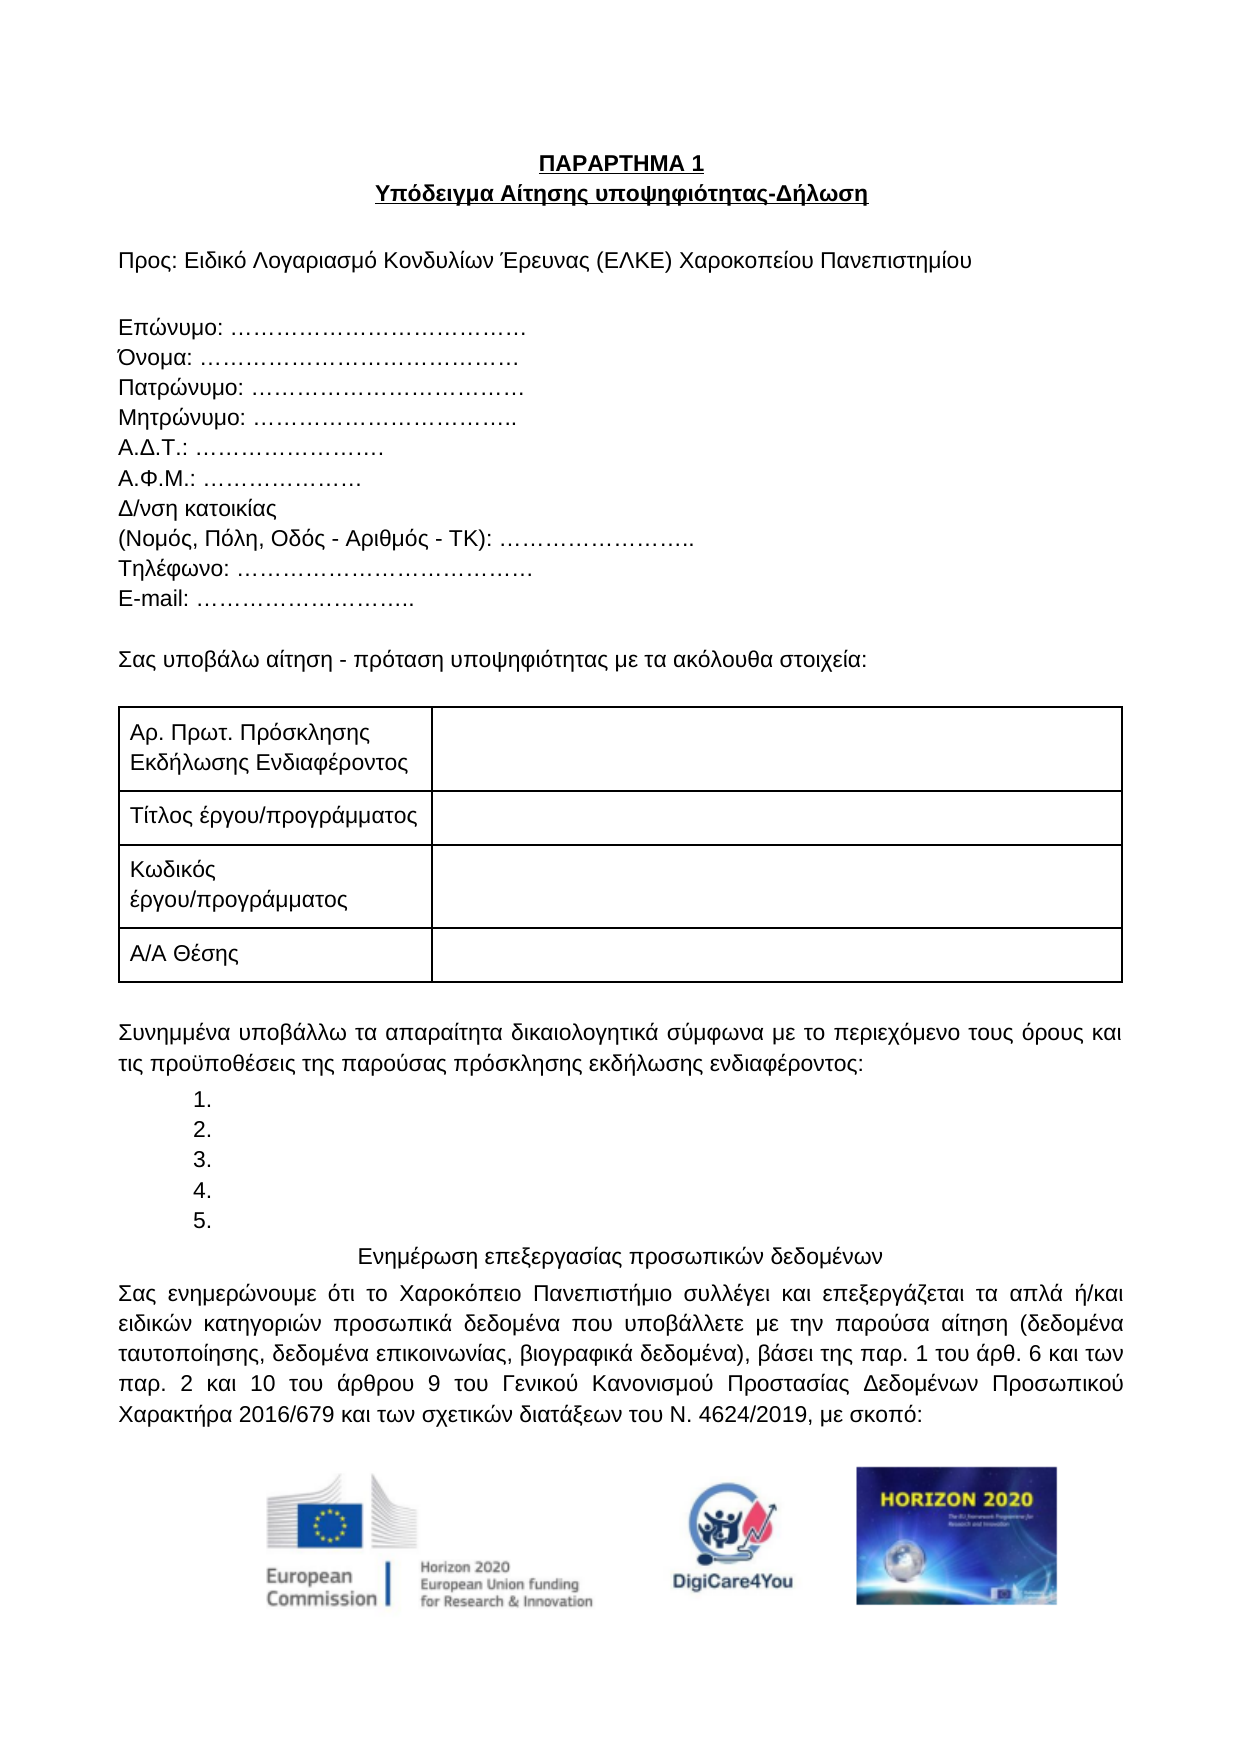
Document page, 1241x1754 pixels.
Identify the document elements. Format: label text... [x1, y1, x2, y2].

table_header [433, 708, 1121, 790]
text Τηλέφωνο: ………………………………… [118, 555, 1125, 582]
text Δ/νση κατοικίας [118, 495, 1125, 521]
text (Νομός, Πόλη, Οδός - Αριθμός - ΤΚ): …………………….. [118, 525, 1125, 551]
table_header Αρ. Πρωτ. Πρόσκλησης Εκδήλωσης Ενδιαφέροντος [120, 708, 431, 790]
text Επώνυμο: ………………………………… [118, 313, 1125, 340]
text Όνομα: …………………………………… [118, 344, 1125, 370]
text Σας ενημερώνουμε ότι το Χαροκόπειο Πανεπιστήμιο συλλέγει και επεξεργάζεται τα απλά ή/και ειδικών κατηγοριών προσωπικά δεδομένα που υποβάλλετε με την παρούσα αίτηση (δεδομένα ταυτοποίησης, δεδομένα επικοινωνίας, βιογραφικά δεδομένα), βάσει της παρ. 1 του άρθ. 6 και των παρ. 2 και 10 του άρθρου 9 του Γενικού Κανονισμού Προστασίας Δεδομένων Προσωπικού Χαρακτήρα 2016/679 και των σχετικών διατάξεων του Ν. 4624/2019, με σκοπό: [118, 1280, 1125, 1427]
text Προς: Ειδικό Λογαριασμό Κονδυλίων Έρευνας (ΕΛΚΕ) Χαροκοπείου Πανεπιστημίου [118, 247, 1125, 273]
text Μητρώνυμο: …………………………….. [118, 404, 1125, 431]
table_cell [433, 846, 1121, 927]
table_cell Α/Α Θέσης [120, 929, 431, 981]
text Υπόδειγμα Αίτησης υποψηφιότητας-Δήλωση [118, 180, 1125, 207]
text Σας υποβάλω αίτηση - πρόταση υποψηφιότητας με τα ακόλουθα στοιχεία: [118, 646, 1125, 672]
text E-mail: ……………………….. [118, 585, 1125, 612]
text ΠΑΡΑΡΤΗΜΑ 1 [118, 150, 1125, 176]
text Ενημέρωση επεξεργασίας προσωπικών δεδομένων [118, 1243, 1123, 1270]
text Συνημμένα υποβάλλω τα απαραίτητα δικαιολογητικά σύμφωνα με το περιεχόμενο τους όρους και τις προϋποθέσεις της παρούσας πρόσκλησης εκδήλωσης ενδιαφέροντος: [118, 1019, 1123, 1076]
table_cell Τίτλος έργου/προγράμματος [120, 792, 431, 843]
table_cell [433, 792, 1121, 843]
text Πατρώνυμο: ……………………………… [118, 374, 1125, 400]
text Α.Φ.Μ.: ………………… [118, 464, 1125, 491]
table_cell [433, 929, 1121, 981]
picture [248, 1436, 1125, 1663]
text Α.Δ.Τ.: ……………………. [118, 434, 1125, 461]
table_cell Κωδικός έργου/προγράμματος [120, 846, 431, 927]
